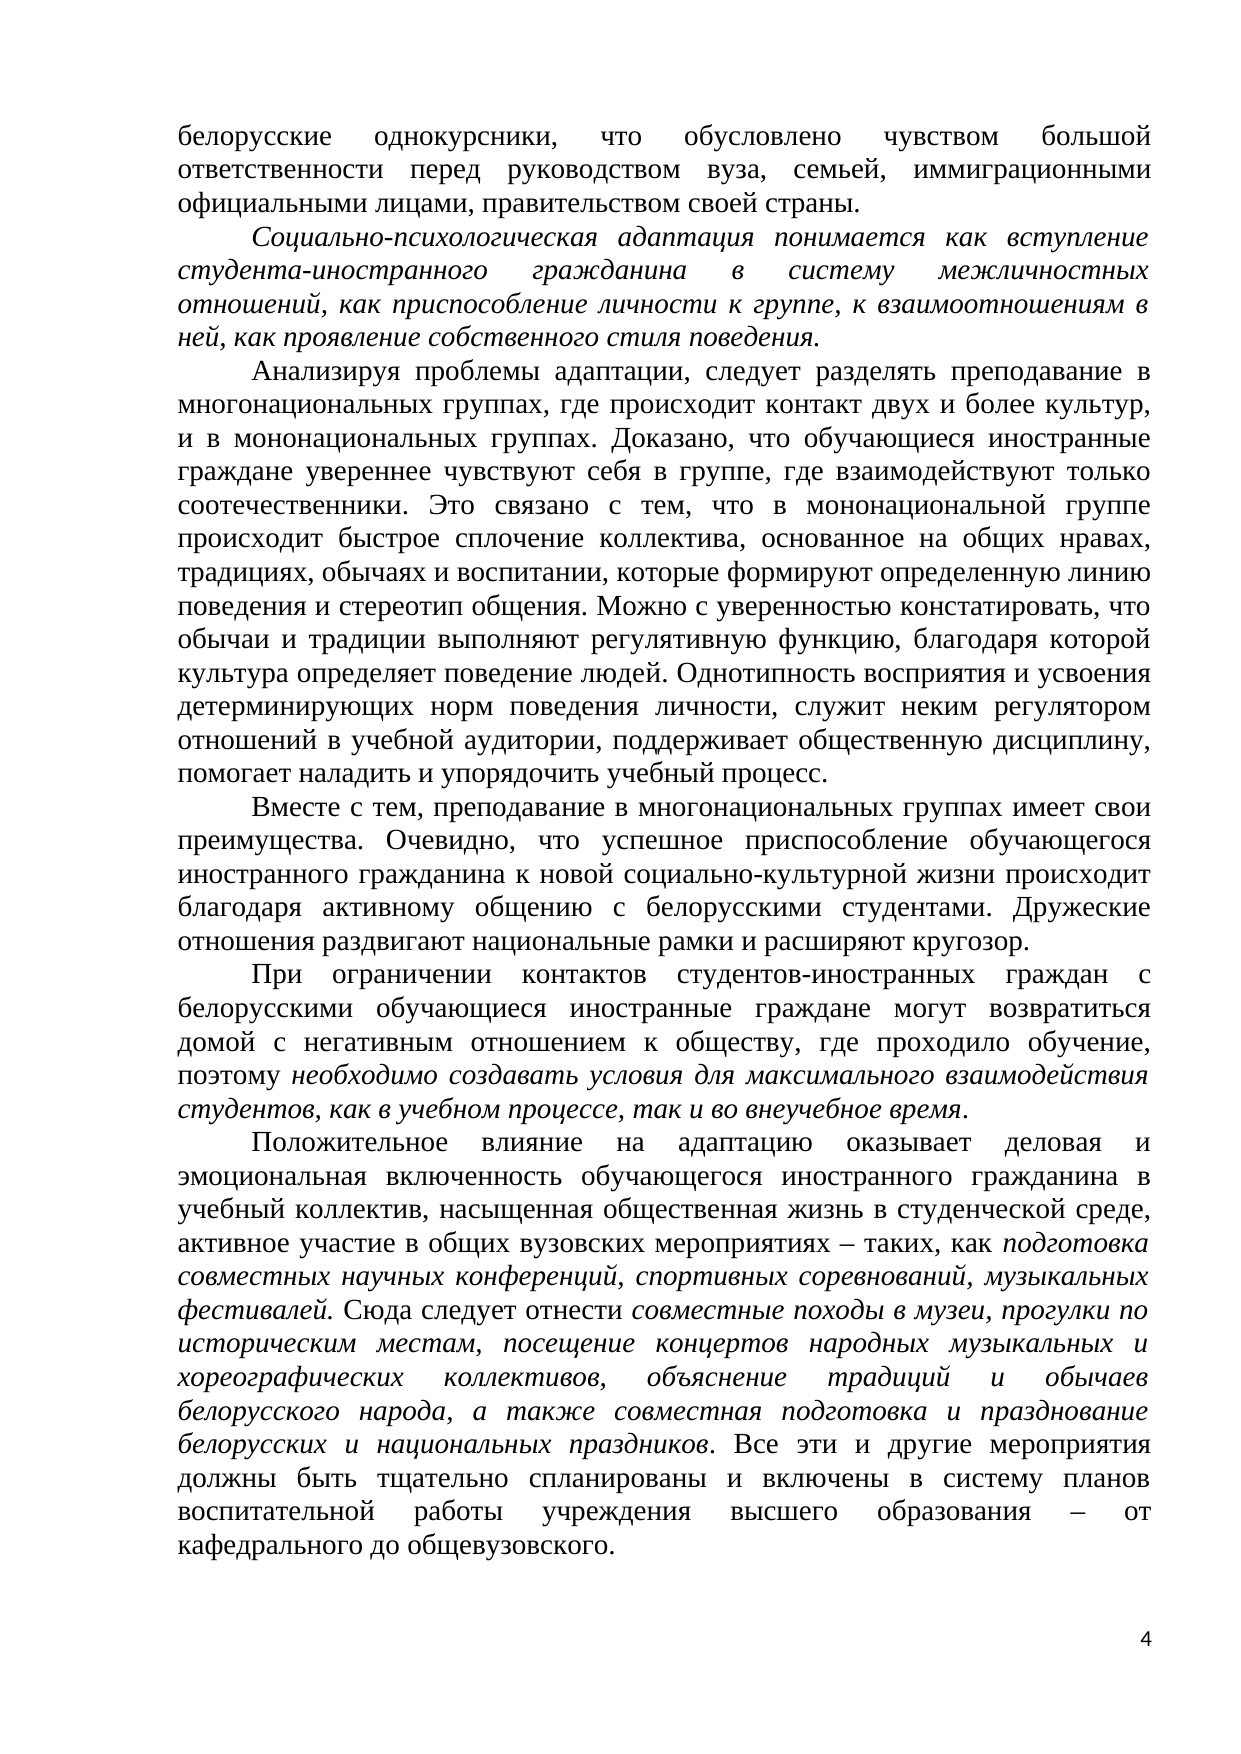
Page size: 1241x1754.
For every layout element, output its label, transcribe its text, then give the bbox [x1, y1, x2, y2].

text Анализируя проблемы адаптации, следует разделять преподавание в многонациональных группах, где происходит контакт двух и более культур, и в мононациональных группах. Доказано, что обучающиеся иностранные граждане увереннее чувствуют себя в группе, где взаимодействуют только соотечественники. Это связано с тем, что в мононациональной группе происходит быстрое сплочение коллектива, основанное на общих нравах, традициях, обычаях и воспитании, которые формируют определенную линию поведения и стереотип общения. Можно с уверенностью констатировать, что обычаи и традиции выполняют регулятивную функцию, благодаря которой культура определяет поведение людей. Однотипность восприятия и усвоения детерминирующих норм поведения личности, служит неким регулятором отношений в учебной аудитории, поддерживает общественную дисциплину, помогает наладить и упорядочить учебный процесс. [177, 353, 1152, 789]
text Социально-психологическая адаптация понимается как вступление студента-иностранного гражданина в систему межличностных отношений, как приспособление личности к группе, к взаимоотношениям в ней, как проявление собственного стиля поведения. [177, 219, 1152, 353]
text При ограничении контактов студентов-иностранных граждан с белорусскими обучающиеся иностранные граждане могут возвратиться домой с негативным отношением к обществу, где проходило обучение, поэтому необходимо создавать условия для максимального взаимодействия студентов, как в учебном процессе, так и во внеучебное время. [177, 957, 1152, 1124]
text Вместе с тем, преподавание в многонациональных группах имеет свои преимущества. Очевидно, что успешное приспособление обучающегося иностранного гражданина к новой социально-культурной жизни происходит благодаря активному общению с белорусскими студентами. Дружеские отношения раздвигают национальные рамки и расширяют кругозор. [177, 789, 1152, 957]
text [177, 118, 1152, 219]
text Положительное влияние на адаптацию оказывает деловая и эмоциональная включенность обучающегося иностранного гражданина в учебный коллектив, насыщенная общественная жизнь в студенческой среде, активное участие в общих вузовских мероприятиях – таких, как подготовка совместных научных конференций, спортивных соревнований, музыкальных фестивалей. Сюда следует отнести совместные походы в музеи, прогулки по историческим местам, посещение концертов народных музыкальных и хореографических коллективов, объяснение традиций и обычаев белорусского народа, а также совместная подготовка и празднование белорусских и национальных праздников. Все эти и другие мероприятия должны быть тщательно спланированы и включены в систему планов воспитательной работы учреждения высшего образования – от кафедрального до общевузовского. [177, 1124, 1152, 1560]
